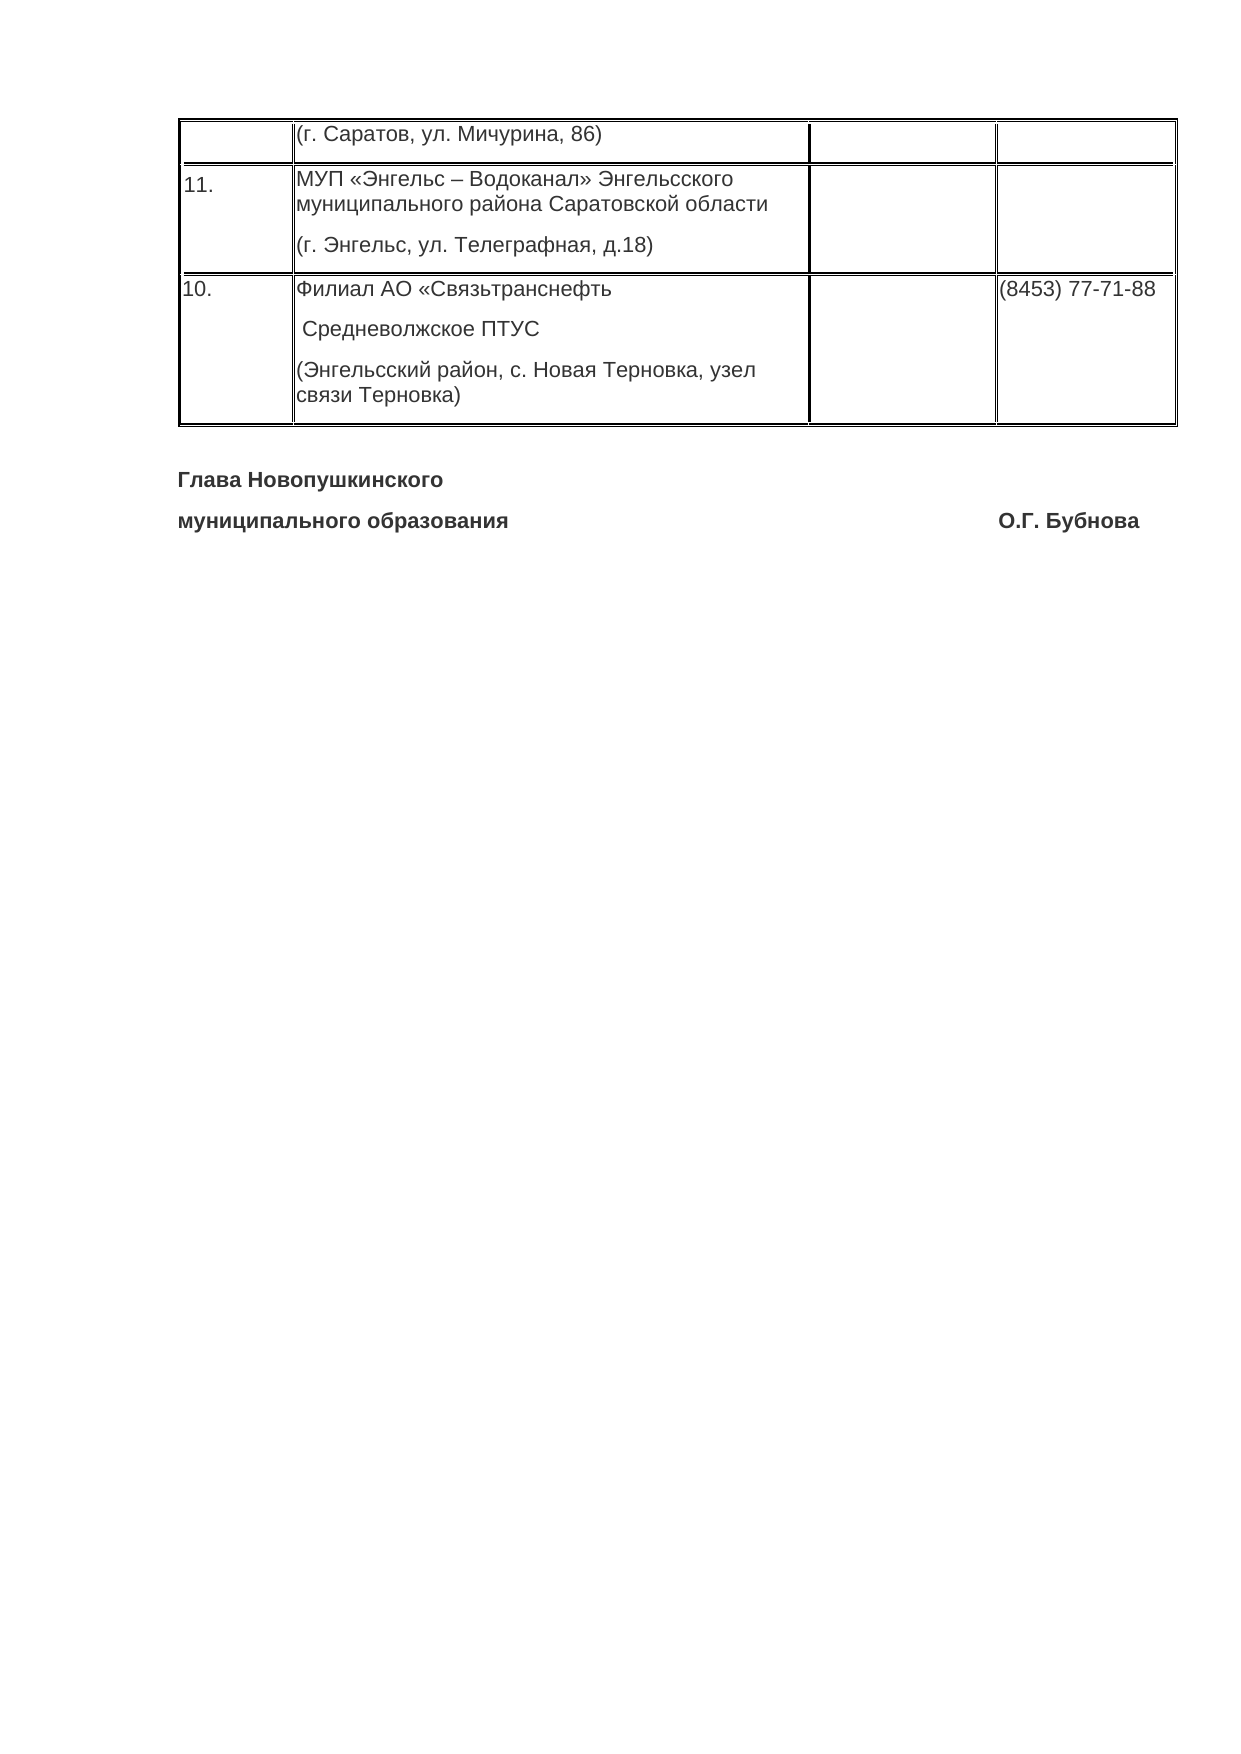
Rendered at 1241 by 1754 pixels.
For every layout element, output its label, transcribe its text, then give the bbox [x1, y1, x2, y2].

table_cell [997, 122, 1175, 162]
table_cell [809, 276, 997, 423]
table_cell [181, 122, 293, 162]
table_cell (8453) 77-71-88 [997, 272, 1175, 423]
table_cell [181, 162, 292, 272]
table_cell [998, 162, 1175, 272]
table_cell 10. [181, 272, 293, 423]
table_cell [809, 122, 997, 162]
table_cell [294, 120, 809, 162]
table_cell Филиал АО «Связьтранснефть Средневолжское ПТУС (Энгельсский район, с. Новая Терновка, узел связи Терновка) [294, 276, 809, 423]
text муниципального образования О.Г. Бубнова [177, 508, 1152, 533]
table_cell МУП «Энгельс – Водоканал» Энгельсского муниципального района Саратовской области (г. Энгельс, ул. Телеграфная, д.18) [295, 166, 808, 272]
text Глава Новопушкинского [177, 467, 1152, 492]
table_cell [811, 166, 995, 272]
